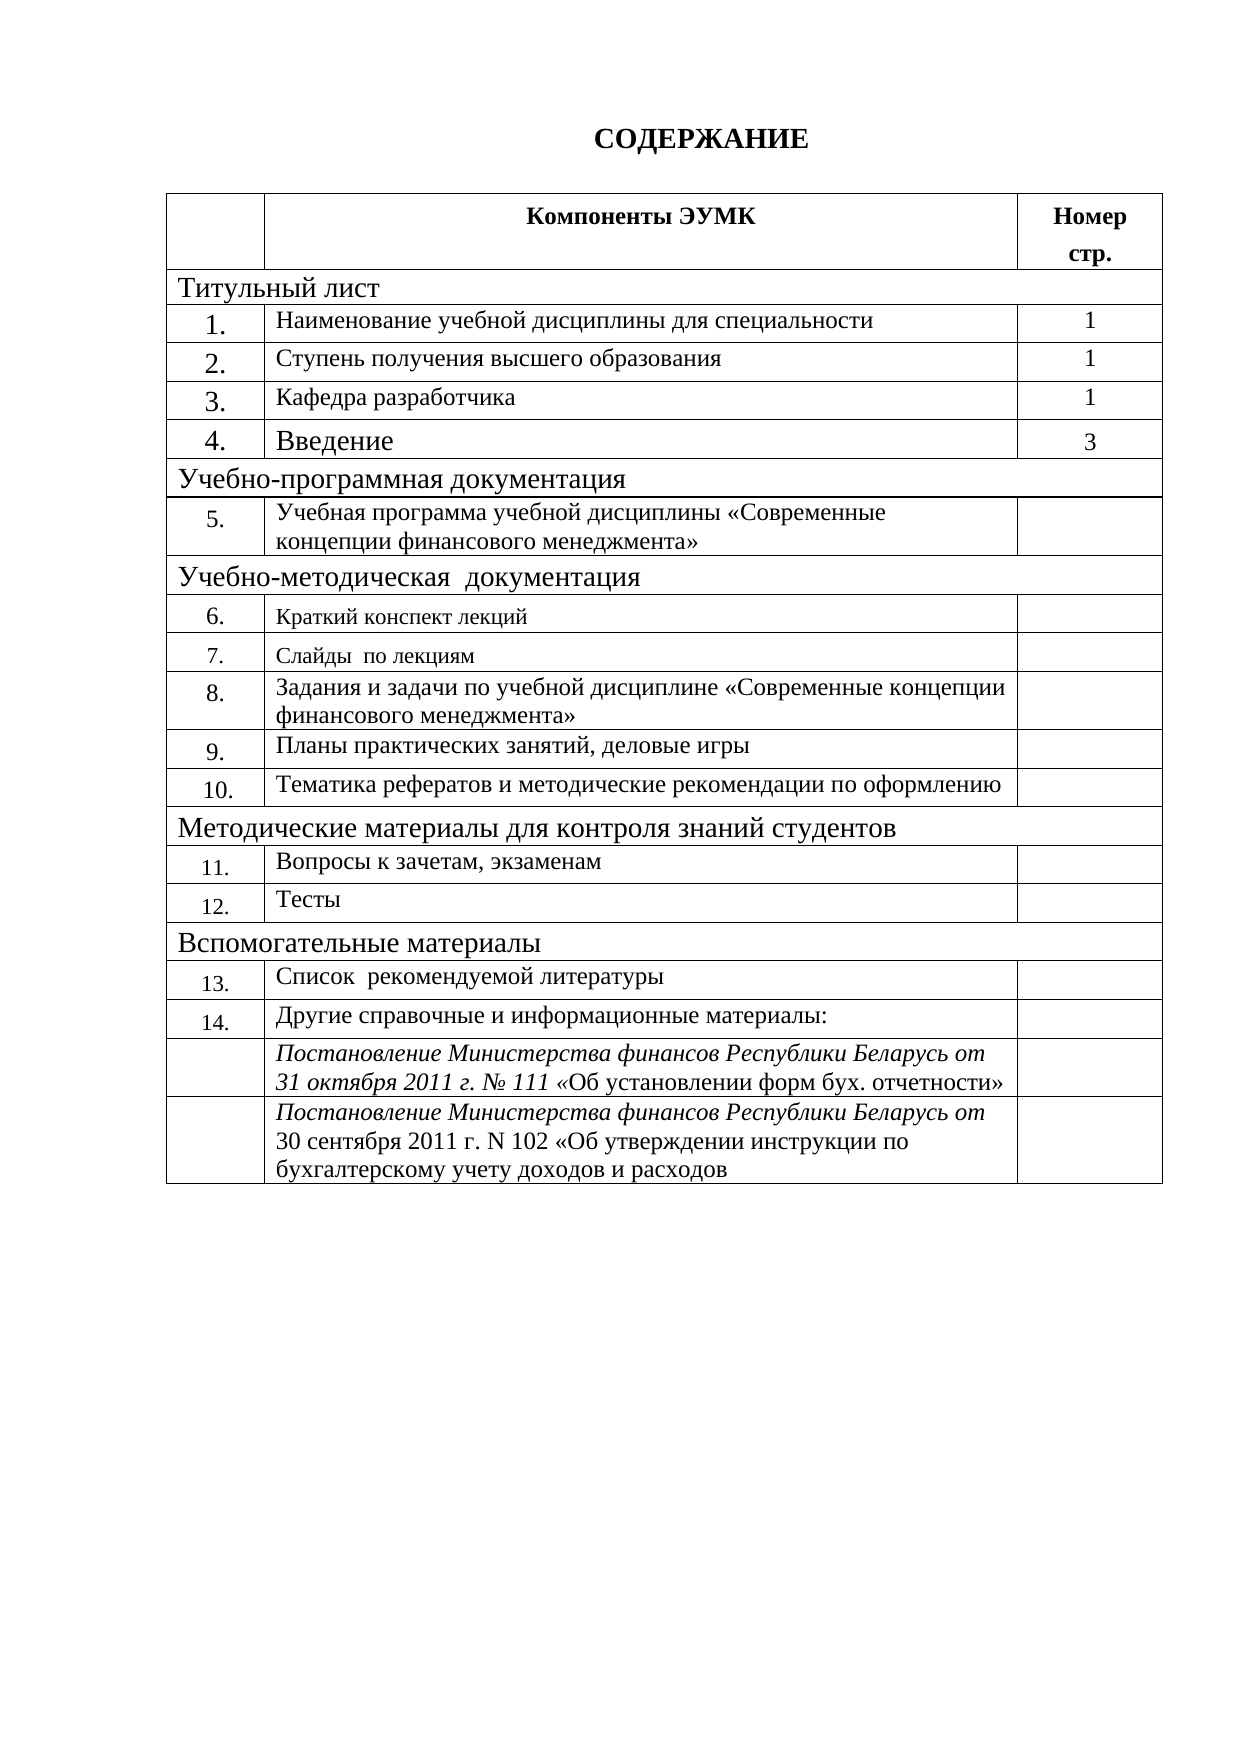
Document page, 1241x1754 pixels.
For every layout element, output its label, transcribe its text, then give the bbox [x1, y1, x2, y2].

table_cell 3. [167, 382, 264, 419]
table_cell [167, 1097, 264, 1183]
table_cell Вспомогательные материалы [167, 923, 1162, 960]
table_cell 3 [1018, 420, 1162, 458]
table_cell [1018, 769, 1162, 806]
table_cell Другие справочные и информационные материалы: [265, 1000, 1017, 1037]
table_cell Учебно-программная документация [167, 459, 1162, 496]
table_cell [1018, 1039, 1162, 1096]
table_cell 11. [167, 846, 264, 883]
table_cell 5. [167, 498, 264, 555]
table_header Компоненты ЭУМК [265, 194, 1017, 269]
table_cell Ступень получения высшего образования [265, 343, 1017, 381]
table_cell [1018, 961, 1162, 999]
table_cell 14. [167, 1000, 264, 1037]
table_cell Кафедра разработчика [265, 382, 1017, 419]
table_cell Методические материалы для контроля знаний студентов [167, 807, 1162, 845]
table_cell Список рекомендуемой литературы [265, 961, 1017, 999]
table_cell [1018, 1097, 1162, 1183]
table_header Номер стр. [1018, 194, 1162, 269]
table_cell 7. [167, 633, 264, 671]
table_cell Тесты [265, 884, 1017, 922]
table_cell [1018, 633, 1162, 671]
table_header [167, 194, 264, 269]
table_cell Наименование учебной дисциплины для специальности [265, 305, 1017, 342]
table_cell [1018, 1000, 1162, 1037]
table_cell [1018, 846, 1162, 883]
table_cell 13. [167, 961, 264, 999]
table_cell 1 [1018, 305, 1162, 342]
table_cell 1 [1018, 382, 1162, 419]
table_cell Задания и задачи по учебной дисциплине «Современные концепции финансового менеджмента» [265, 672, 1017, 729]
table_cell 6. [167, 595, 264, 632]
table_cell 9. [167, 730, 264, 768]
table_cell [1018, 730, 1162, 768]
table_cell 1. [167, 305, 264, 342]
table_cell [1018, 595, 1162, 632]
table_cell 2. [167, 343, 264, 381]
table_cell 4. [167, 420, 264, 458]
table_cell Титульный лист [167, 270, 1162, 304]
table_cell Учебно-методическая документация [167, 556, 1162, 593]
table_cell [167, 1039, 264, 1096]
table_cell Слайды по лекциям [265, 633, 1017, 671]
table_cell Учебная программа учебной дисциплины «Современные концепции финансового менеджмента» [265, 498, 1017, 555]
table_cell [1018, 884, 1162, 922]
table_cell Постановление Министерства финансов Республики Беларусь от 30 сентября . N 102 «Об утверждении инструкции по бухгалтерскому учету доходов и расходов [265, 1097, 1017, 1183]
table_cell 12. [167, 884, 264, 922]
text СОДЕРЖАНИЕ [177, 118, 1152, 156]
table_cell Вопросы к зачетам, экзаменам [265, 846, 1017, 883]
table_cell Постановление Министерства финансов Республики Беларусь от 31 октября 2011 г. № 111 «Об установлении форм бух. отчетности» [265, 1039, 1017, 1096]
table_cell [1018, 498, 1162, 555]
table_cell 10. [167, 769, 264, 806]
table_cell 1 [1018, 343, 1162, 381]
table_cell [1018, 672, 1162, 729]
table_cell Краткий конспект лекций [265, 595, 1017, 632]
table_cell Планы практических занятий, деловые игры [265, 730, 1017, 768]
table_cell 8. [167, 672, 264, 729]
table_cell Введение [265, 420, 1017, 458]
table_cell Тематика рефератов и методические рекомендации по оформлению [265, 769, 1017, 806]
